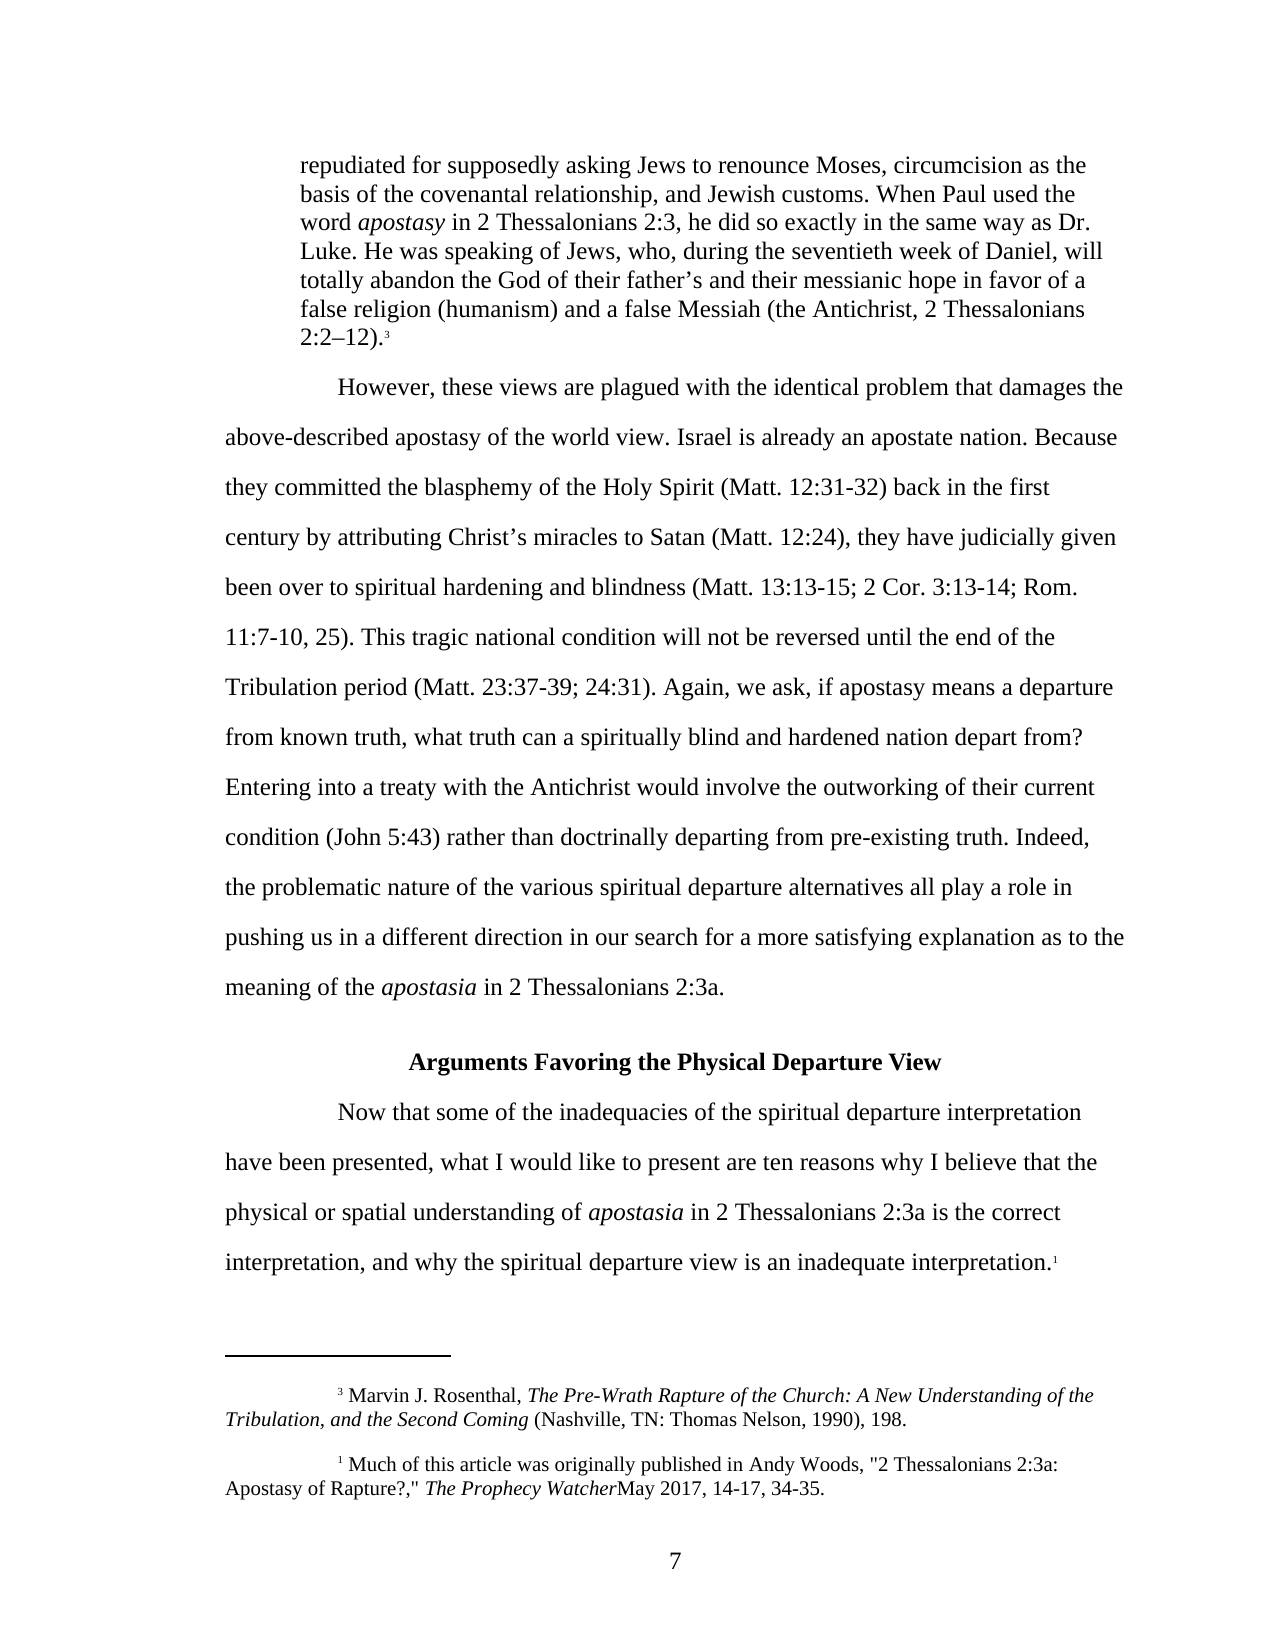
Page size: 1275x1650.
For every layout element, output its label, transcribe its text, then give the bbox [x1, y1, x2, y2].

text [300, 150, 1125, 351]
subtitle Arguments Favoring the Physical Departure View [225, 1026, 1125, 1076]
text Now that some of the inadequacies of the spiritual departure interpretation have been presented, what I would like to present are ten reasons why I believe that the physical or spatial understanding of apostasia in 2 Thessalonians 2:3a is the correct interpretation, and why the spiritual departure view is an inadequate interpretation. [225, 1076, 1125, 1276]
text However, these views are plagued with the identical problem that damages the above-described apostasy of the world view. Israel is already an apostate nation. Because they committed the blasphemy of the Holy Spirit (Matt. 12:31-32) back in the first century by attributing Christ’s miracles to Satan (Matt. 12:24), they have judicially given been over to spiritual hardening and blindness (Matt. 13:13-15; 2 Cor. 3:13-14; Rom. 11:7-10, 25). This tragic national condition will not be reversed until the end of the Tribulation period (Matt. 23:37-39; 24:31). Again, we ask, if apostasy means a departure from known truth, what truth can a spiritually blind and hardened nation depart from? Entering into a treaty with the Antichrist would involve the outworking of their current condition (John 5:43) rather than doctrinally departing from pre-existing truth. Indeed, the problematic nature of the various spiritual departure alternatives all play a role in pushing us in a different direction in our search for a more satisfying explanation as to the meaning of the apostasia in 2 Thessalonians 2:3a. [225, 351, 1125, 1001]
